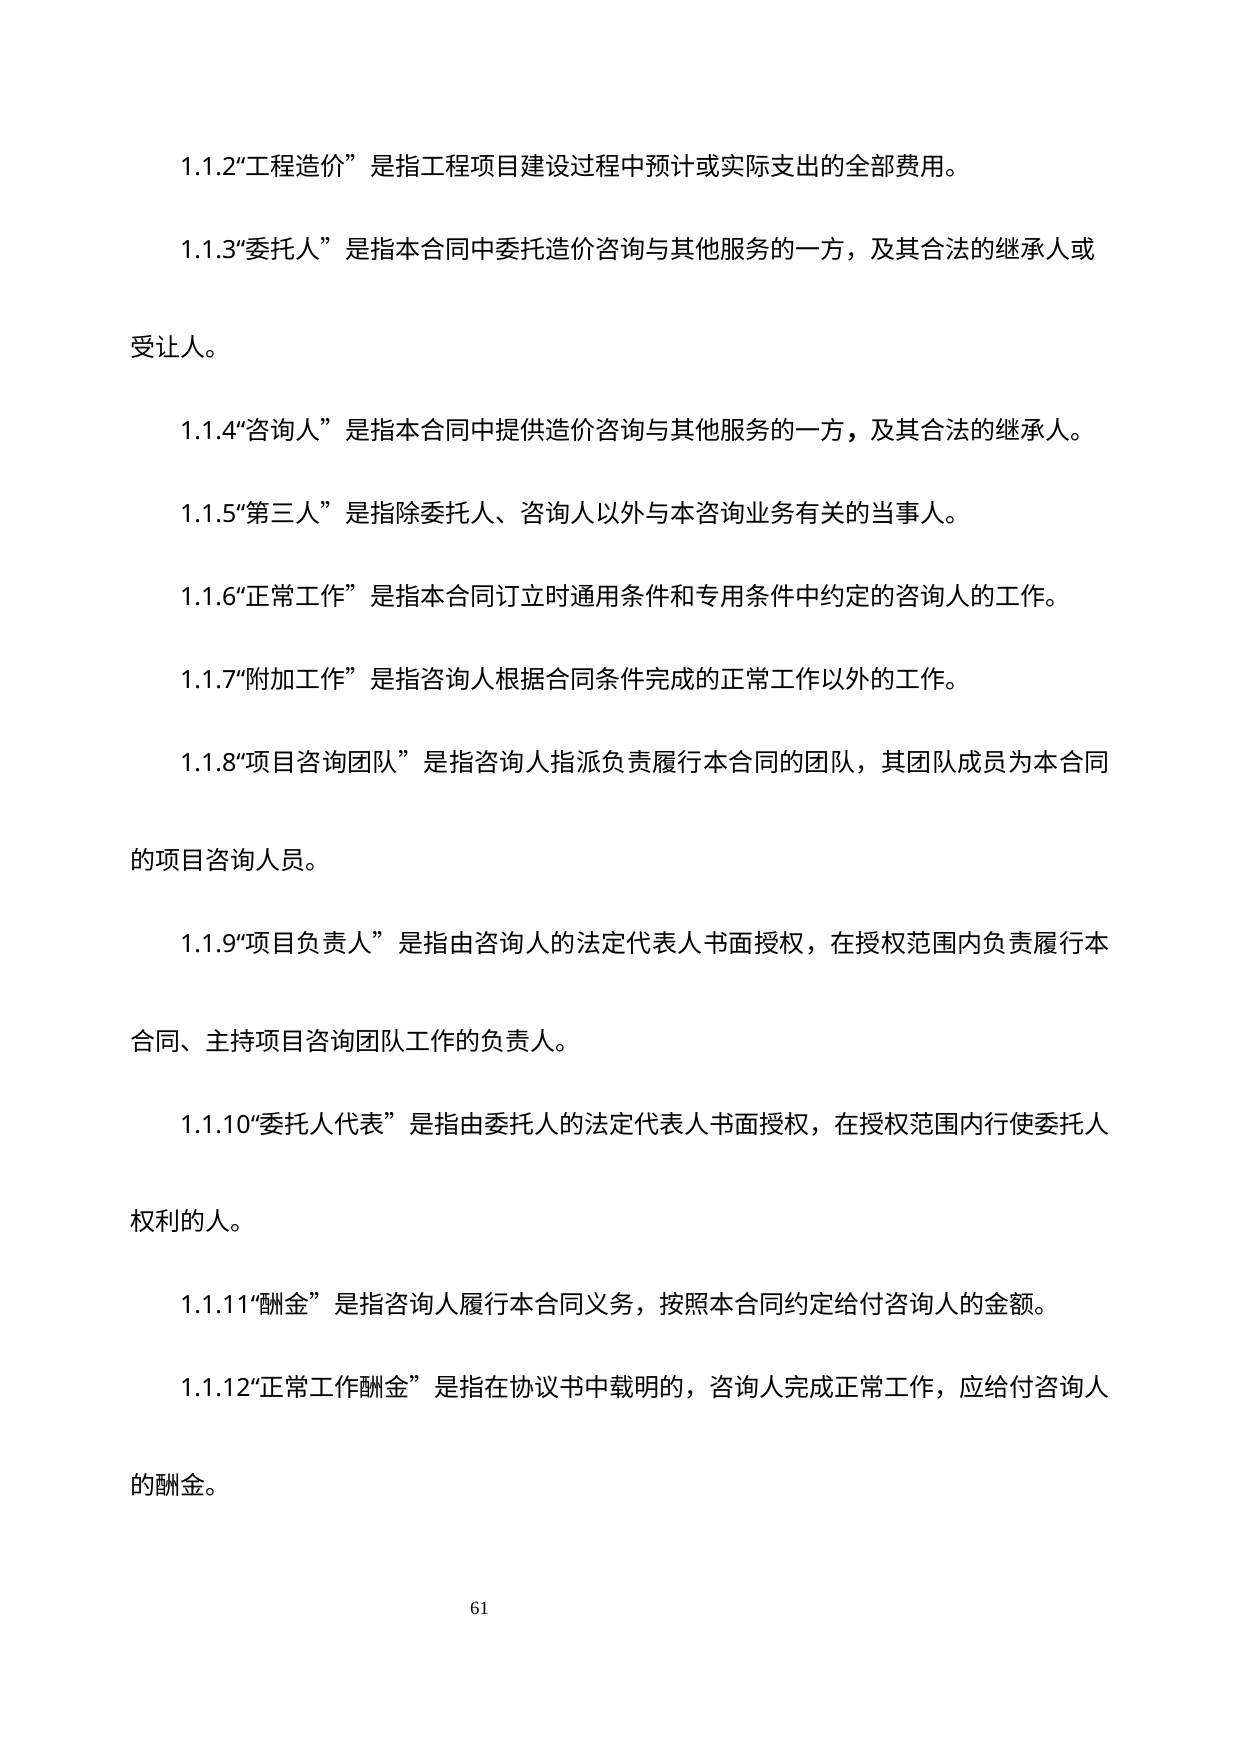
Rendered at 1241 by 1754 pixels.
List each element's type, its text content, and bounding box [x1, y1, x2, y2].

text 1.1.5“第三人”是指除委托人、咨询人以外与本咨询业务有关的当事人。 [130, 479, 1110, 544]
text 1.1.11“酬金”是指咨询人履行本合同义务，按照本合同约定给付咨询人的金额。 [130, 1270, 1110, 1335]
text 1.1.9“项目负责人”是指由咨询人的法定代表人书面授权，在授权范围内负责履行本合同、主持项目咨询团队工作的负责人。 [130, 909, 1110, 1072]
text 1.1.8“项目咨询团队”是指咨询人指派负责履行本合同的团队，其团队成员为本合同的项目咨询人员。 [130, 728, 1110, 891]
text 1.1.10“委托人代表”是指由委托人的法定代表人书面授权，在授权范围内行使委托人权利的人。 [130, 1090, 1110, 1252]
text 1.1.12“正常工作酬金”是指在协议书中载明的，咨询人完成正常工作，应给付咨询人的酬金。 [130, 1353, 1110, 1516]
text 1.1.3“委托人”是指本合同中委托造价咨询与其他服务的一方，及其合法的继承人或受让人。 [130, 215, 1110, 378]
text 1.1.2“工程造价”是指工程项目建设过程中预计或实际支出的全部费用。 [130, 132, 1110, 197]
text 1.1.6“正常工作”是指本合同订立时通用条件和专用条件中约定的咨询人的工作。 [130, 562, 1110, 627]
text 1.1.7“附加工作”是指咨询人根据合同条件完成的正常工作以外的工作。 [130, 645, 1110, 710]
text 1.1.4“咨询人”是指本合同中提供造价咨询与其他服务的一方，及其合法的继承人。 [130, 396, 1110, 461]
